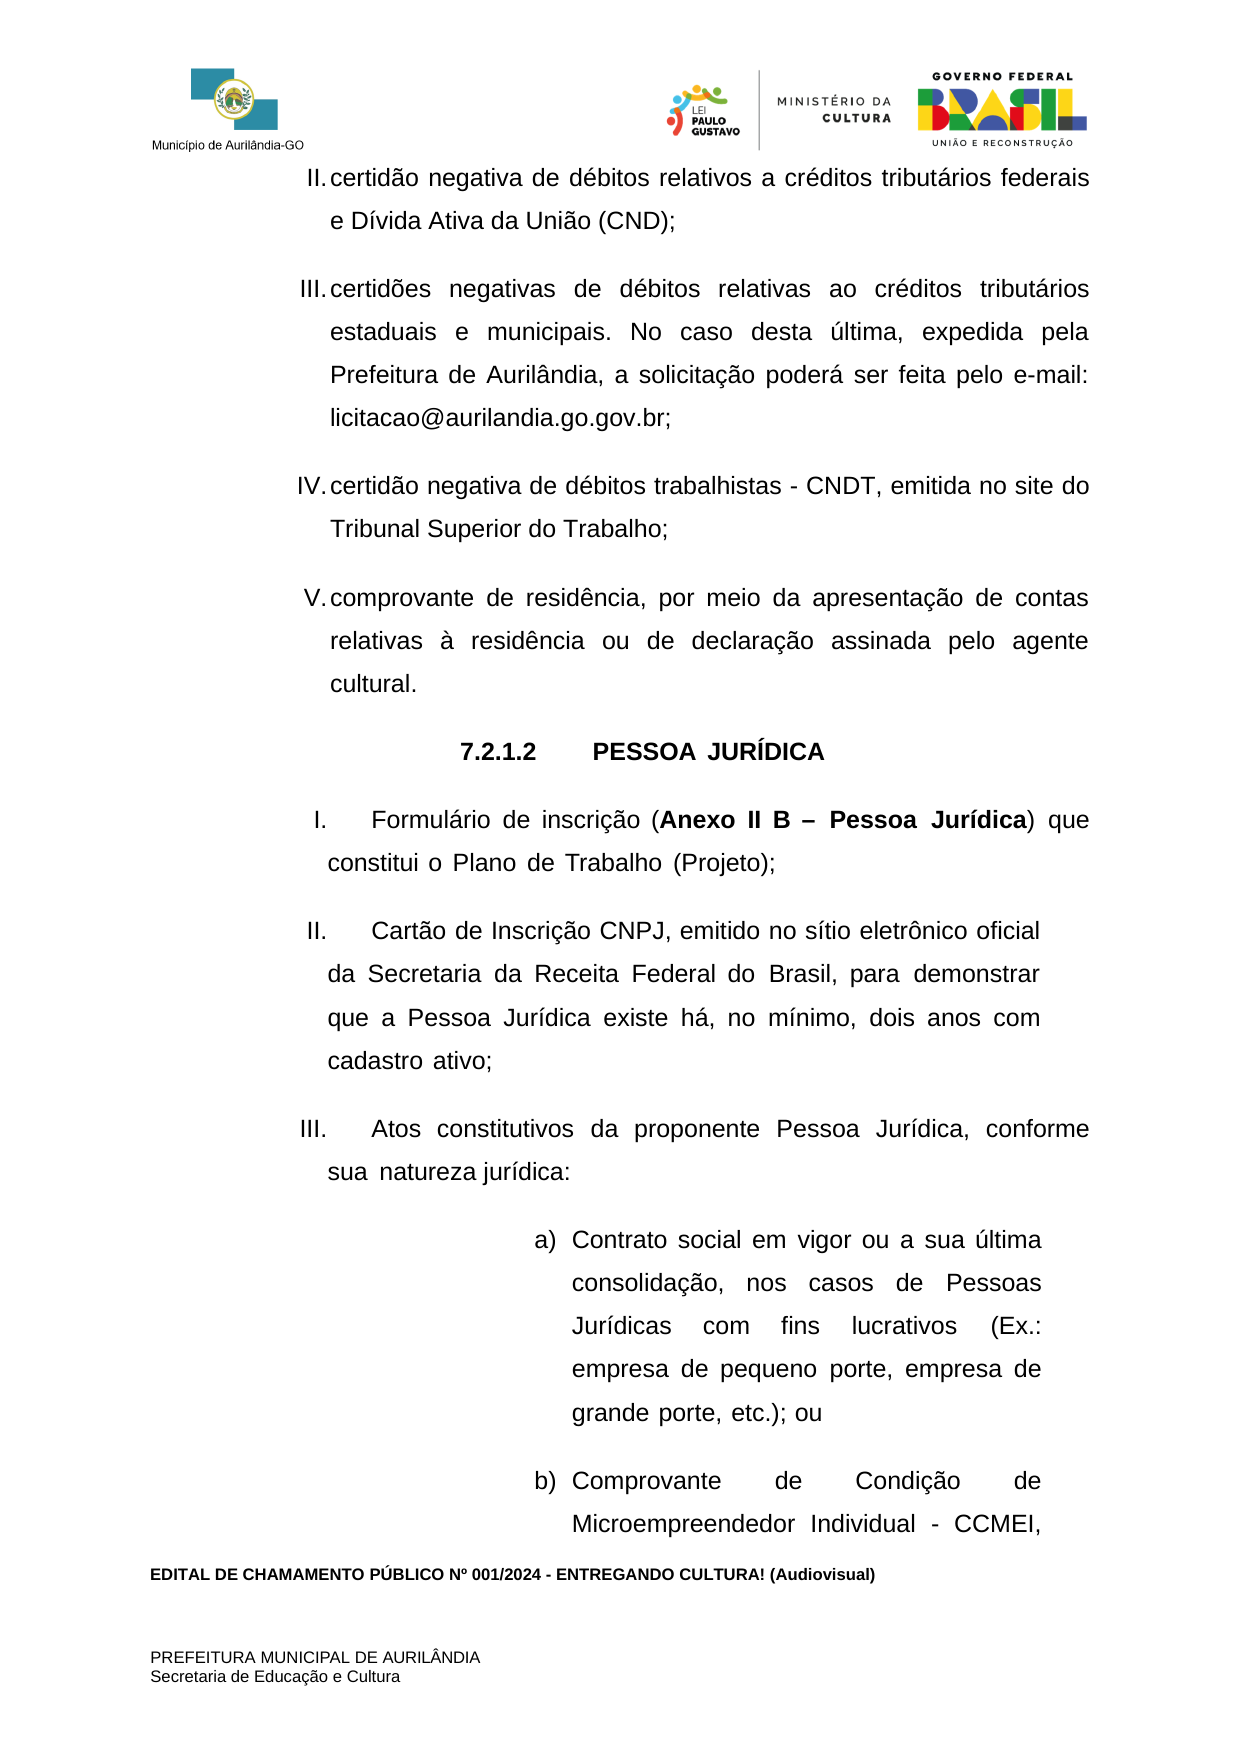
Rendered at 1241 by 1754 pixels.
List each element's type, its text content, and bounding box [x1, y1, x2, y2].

list Formulário de inscrição (Anexo II B – Pessoa Jurídica) que constitui o Plano de Trabalho (Projeto); [327, 805, 1090, 877]
list certidão negativa de débitos relativos a créditos tributários federais e Dívida Ativa da União (CND); [327, 162, 1090, 234]
list certidões negativas de débitos relativas ao créditos tributários estaduais e municipais. No caso desta última, expedida pela Prefeitura de Aurilândia, a solicitação poderá ser feita pelo e-mail: licitacao@aurilandia.go.gov.br; [327, 274, 1090, 432]
list Comprovante de Condição de Microempreendedor Individual - CCMEI, nos casos de Microempreendedor Individual - MEI; ou [534, 1466, 1041, 1537]
subtitle PESSOA JURÍDICA [460, 737, 1090, 766]
list comprovante de residência, por meio da apresentação de contas relativas à residência ou de declaração assinada pelo agente cultural. [327, 582, 1090, 697]
list Cartão de Inscrição CNPJ, emitido no sítio eletrônico oficial da Secretaria da Receita Federal do Brasil, para demonstrar que a Pessoa Jurídica existe há, no mínimo, dois anos com cadastro ativo; [327, 916, 1040, 1074]
list Atos constitutivos da proponente Pessoa Jurídica, conforme sua natureza jurídica: [327, 1114, 1090, 1186]
list Contrato social em vigor ou a sua última consolidação, nos casos de Pessoas Jurídicas com fins lucrativos (Ex.: empresa de pequeno porte, empresa de grande porte, etc.); ou [534, 1225, 1042, 1426]
list certidão negativa de débitos trabalhistas - CNDT, emitida no site do Tribunal Superior do Trabalho; [327, 471, 1090, 543]
picture [150, 43, 1091, 161]
